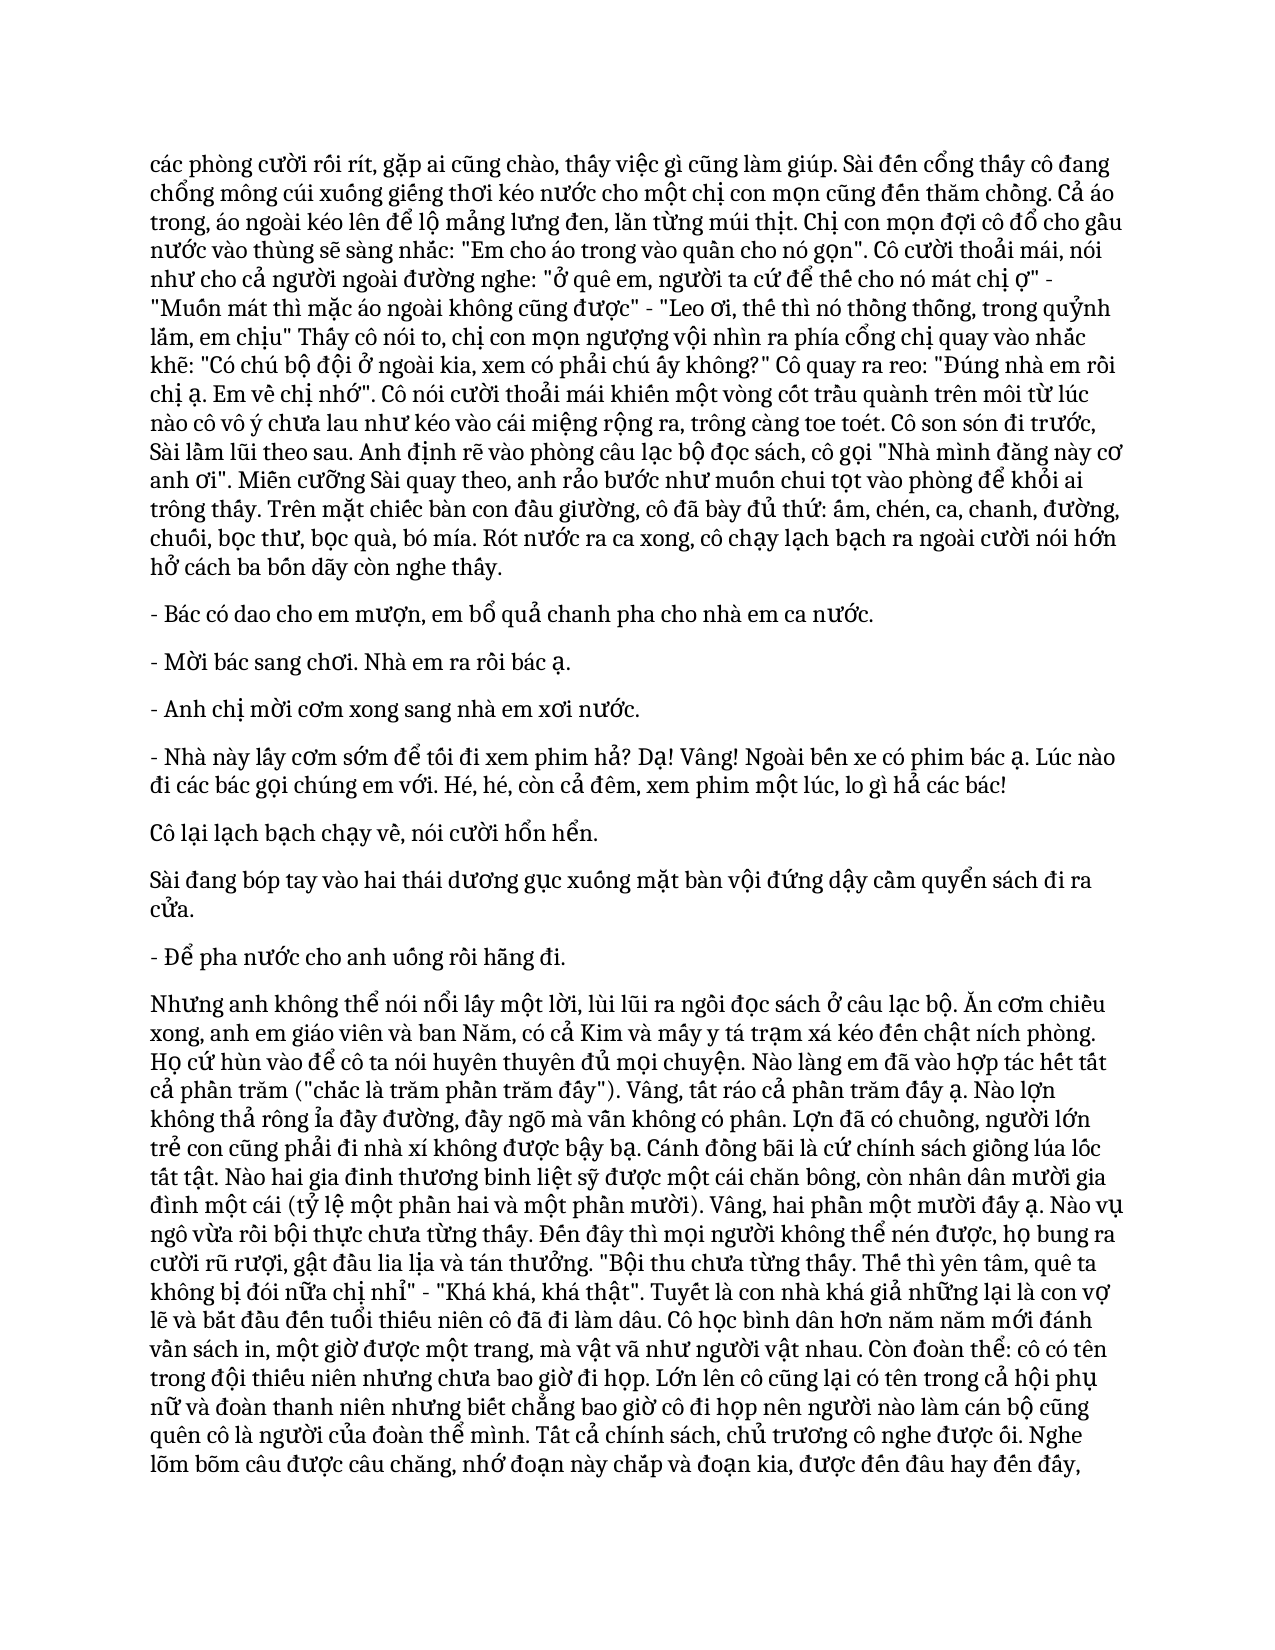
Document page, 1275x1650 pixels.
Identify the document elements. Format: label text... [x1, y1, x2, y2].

text Cô lại lạch bạch chạy về, nói cười hổn hển. [150, 819, 1125, 847]
text - Mời bác sang chơi. Nhà em ra rồi bác ạ. [150, 647, 1125, 676]
text - Nhà này lấy cơm sớm để tối đi xem phim hả? Dạ! Vâng! Ngoài bến xe có phim bác ạ. Lúc nào đi các bác gọi chúng em với. Hé, hé, còn cả đêm, xem phim một lúc, lo gì hả các bác! [150, 742, 1125, 800]
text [150, 150, 1125, 581]
text Sài đang bóp tay vào hai thái dương gục xuống mặt bàn vội đứng dậy cầm quyển sách đi ra cửa. [150, 866, 1125, 924]
text - Bác có dao cho em mượn, em bổ quả chanh pha cho nhà em ca nước. [150, 600, 1125, 629]
text - Để pha nước cho anh uống rồi hẵng đi. [150, 942, 1125, 971]
text - Anh chị mời cơm xong sang nhà em xơi nước. [150, 695, 1125, 724]
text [150, 990, 1125, 1479]
